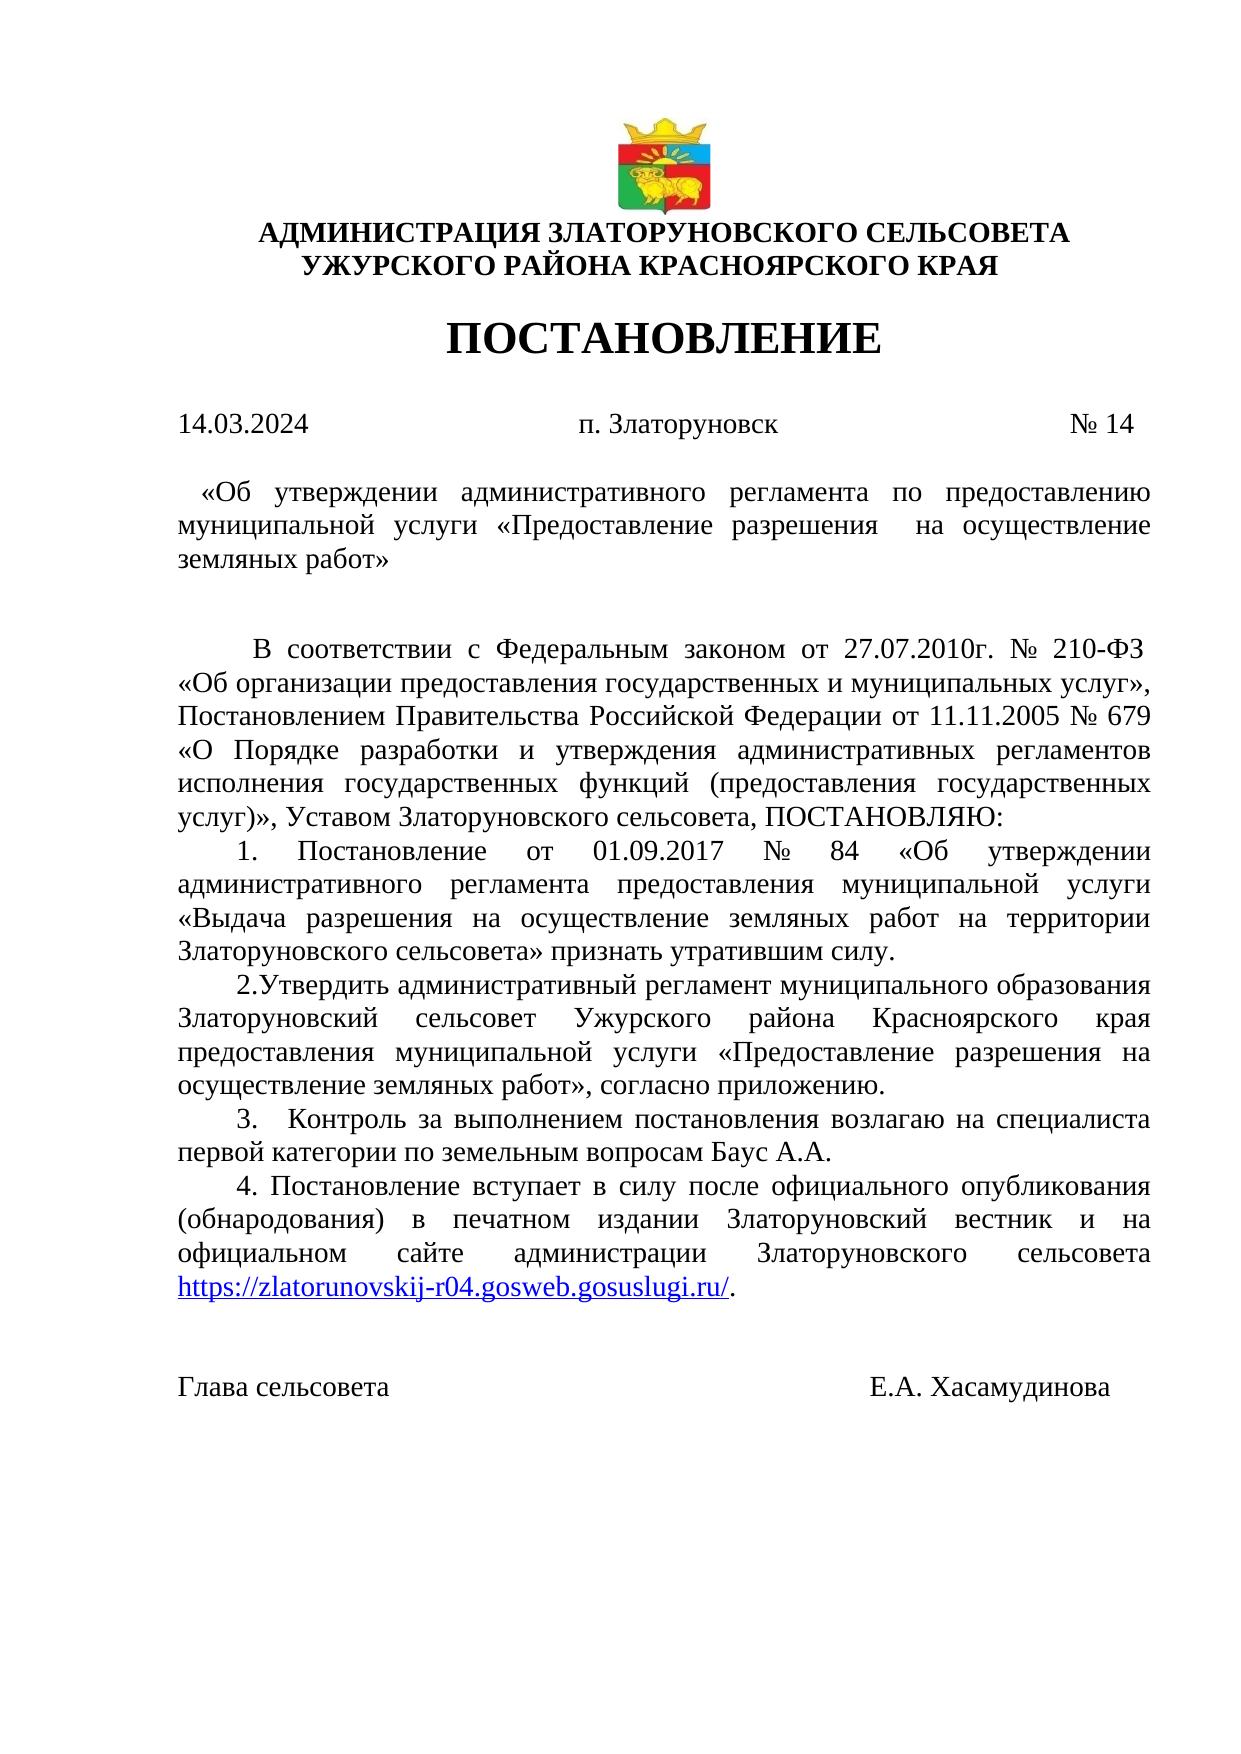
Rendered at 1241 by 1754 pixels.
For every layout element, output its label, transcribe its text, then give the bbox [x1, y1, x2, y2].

text АДМИНИСТРАЦИЯ ЗЛАТОРУНОВСКОГО СЕЛЬСОВЕТА [177, 215, 1152, 248]
text 3. Контроль за выполнением постановления возлагаю на специалиста первой категории по земельным вопросам Баус А.А. [177, 1101, 1152, 1168]
text 14.03.2024 п. Златоруновск № 14 [177, 407, 1152, 440]
text ПОСТАНОВЛЕНИЕ [177, 311, 1152, 363]
text 4. Постановление вступает в силу после официального опубликования (обнародования) в печатном издании Златоруновский вестник и на официальном сайте администрации Златоруновского сельсовета https://zlatorunovskij-r04.gosweb.gosuslugi.ru/. [177, 1168, 1152, 1302]
text «Об утверждении административного регламента по предоставлению муниципальной услуги «Предоставление разрешения на осуществление земляных работ» [177, 474, 1152, 574]
text Глава сельсовета Е.А. Хасамудинова [177, 1369, 1114, 1403]
text УЖУРСКОГО РАЙОНА КРАСНОЯРСКОГО КРАЯ [177, 248, 1122, 282]
text 1. Постановление от 01.09.2017 № 84 «Об утверждении административного регламента предоставления муниципальной услуги «Выдача разрешения на осуществление земляных работ на территории Златоруновского сельсовета» признать утратившим силу. [177, 833, 1152, 967]
picture [618, 118, 711, 215]
text В соответствии с Федеральным законом от 27.07.2010г. № 210-ФЗ «Об организации предоставления государственных и муниципальных услуг», Постановлением Правительства Российской Федерации от 11.11.2005 № 679 «О Порядке разработки и утверждения административных регламентов исполнения государственных функций (предоставления государственных услуг)», Уставом Златоруновского сельсовета, ПОСТАНОВЛЯЮ: [177, 631, 1152, 833]
text 2.Утвердить административный регламент муниципального образования Златоруновский сельсовет Ужурского района Красноярского края предоставления муниципальной услуги «Предоставление разрешения на осуществление земляных работ», согласно приложению. [177, 967, 1152, 1101]
